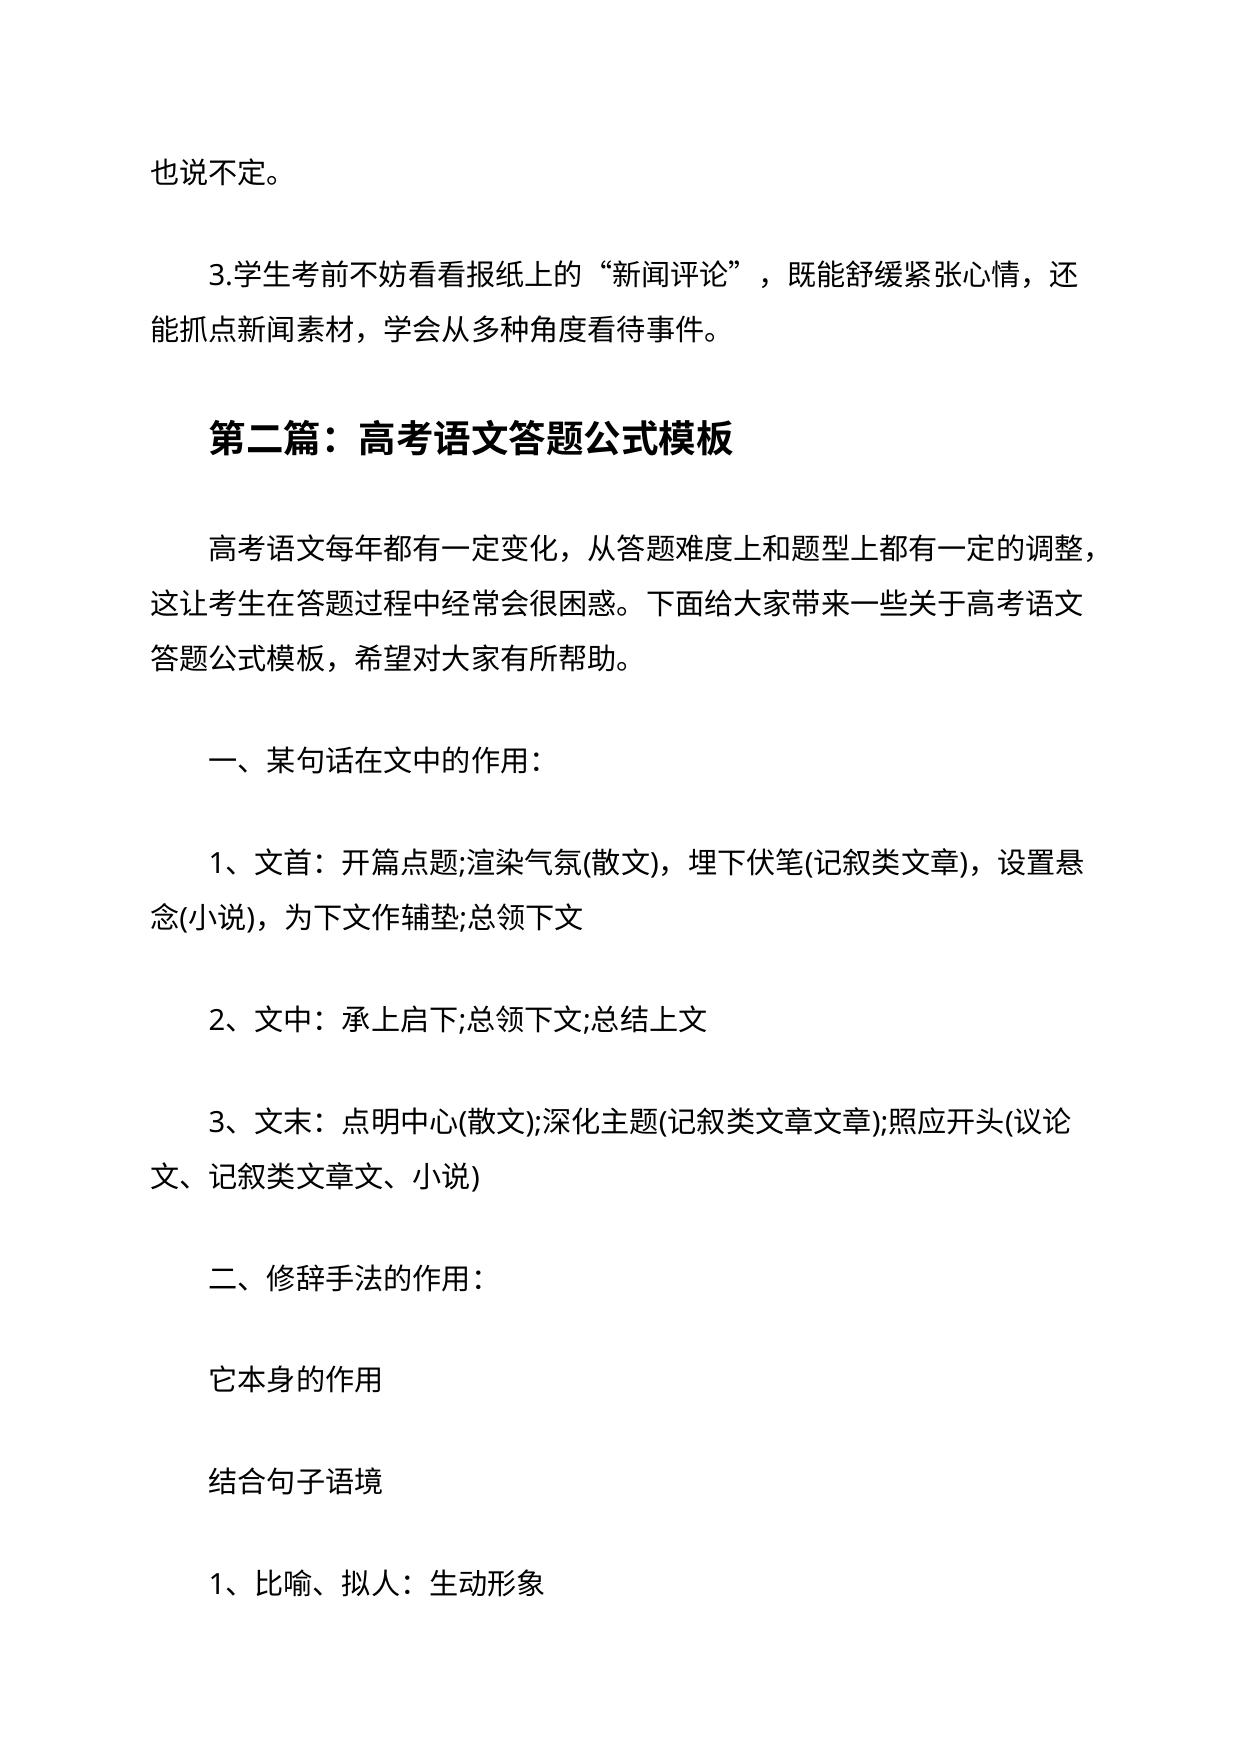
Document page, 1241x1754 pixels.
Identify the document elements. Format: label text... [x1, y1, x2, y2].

text 2、文中：承上启下;总领下文;总结上文 [150, 996, 1090, 1039]
text 第二篇：高考语文答题公式模板 [150, 408, 1090, 463]
text 一、某句话在文中的作用： [150, 737, 1090, 780]
text 二、修辞手法的作用： [150, 1255, 1090, 1297]
text 3、文末：点明中心(散文);深化主题(记叙类文章文章);照应开头(议论文、记叙类文章文、小说) [150, 1098, 1090, 1196]
text 它本身的作用 [150, 1357, 1090, 1399]
text 3.学生考前不妨看看报纸上的“新闻评论”，既能舒缓紧张心情，还能抓点新闻素材，学会从多种角度看待事件。 [150, 252, 1090, 349]
text 1、文首：开篇点题;渲染气氛(散文)，埋下伏笔(记叙类文章)，设置悬念(小说)，为下文作辅垫;总领下文 [150, 839, 1090, 937]
text 1、比喻、拟人：生动形象 [150, 1561, 1090, 1603]
text 结合句子语境 [150, 1459, 1090, 1501]
text 高考语文每年都有一定变化，从答题难度上和题型上都有一定的调整，这让考生在答题过程中经常会很困惑。下面给大家带来一些关于高考语文答题公式模板，希望对大家有所帮助。 [150, 526, 1090, 678]
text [150, 150, 1090, 192]
